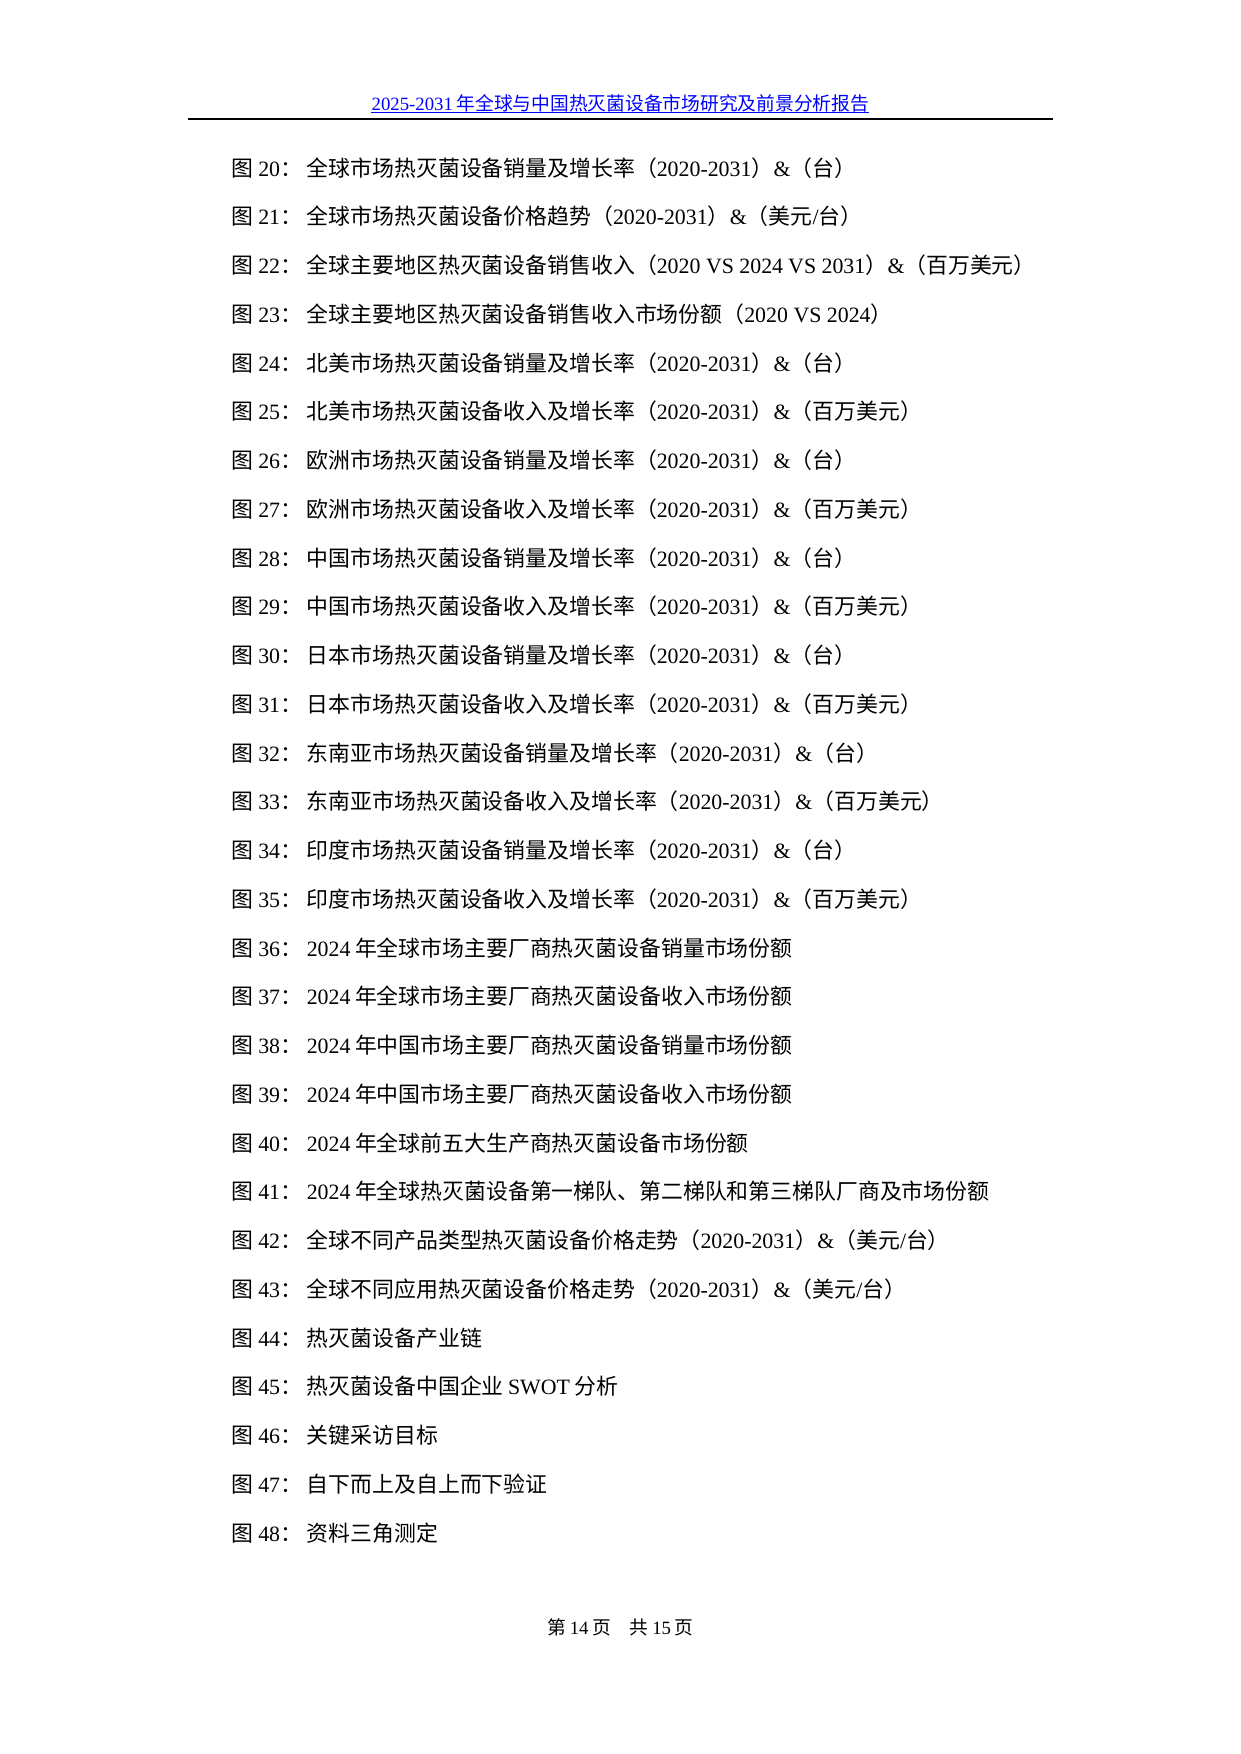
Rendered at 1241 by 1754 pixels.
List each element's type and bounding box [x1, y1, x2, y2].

text [187, 150, 1053, 1548]
